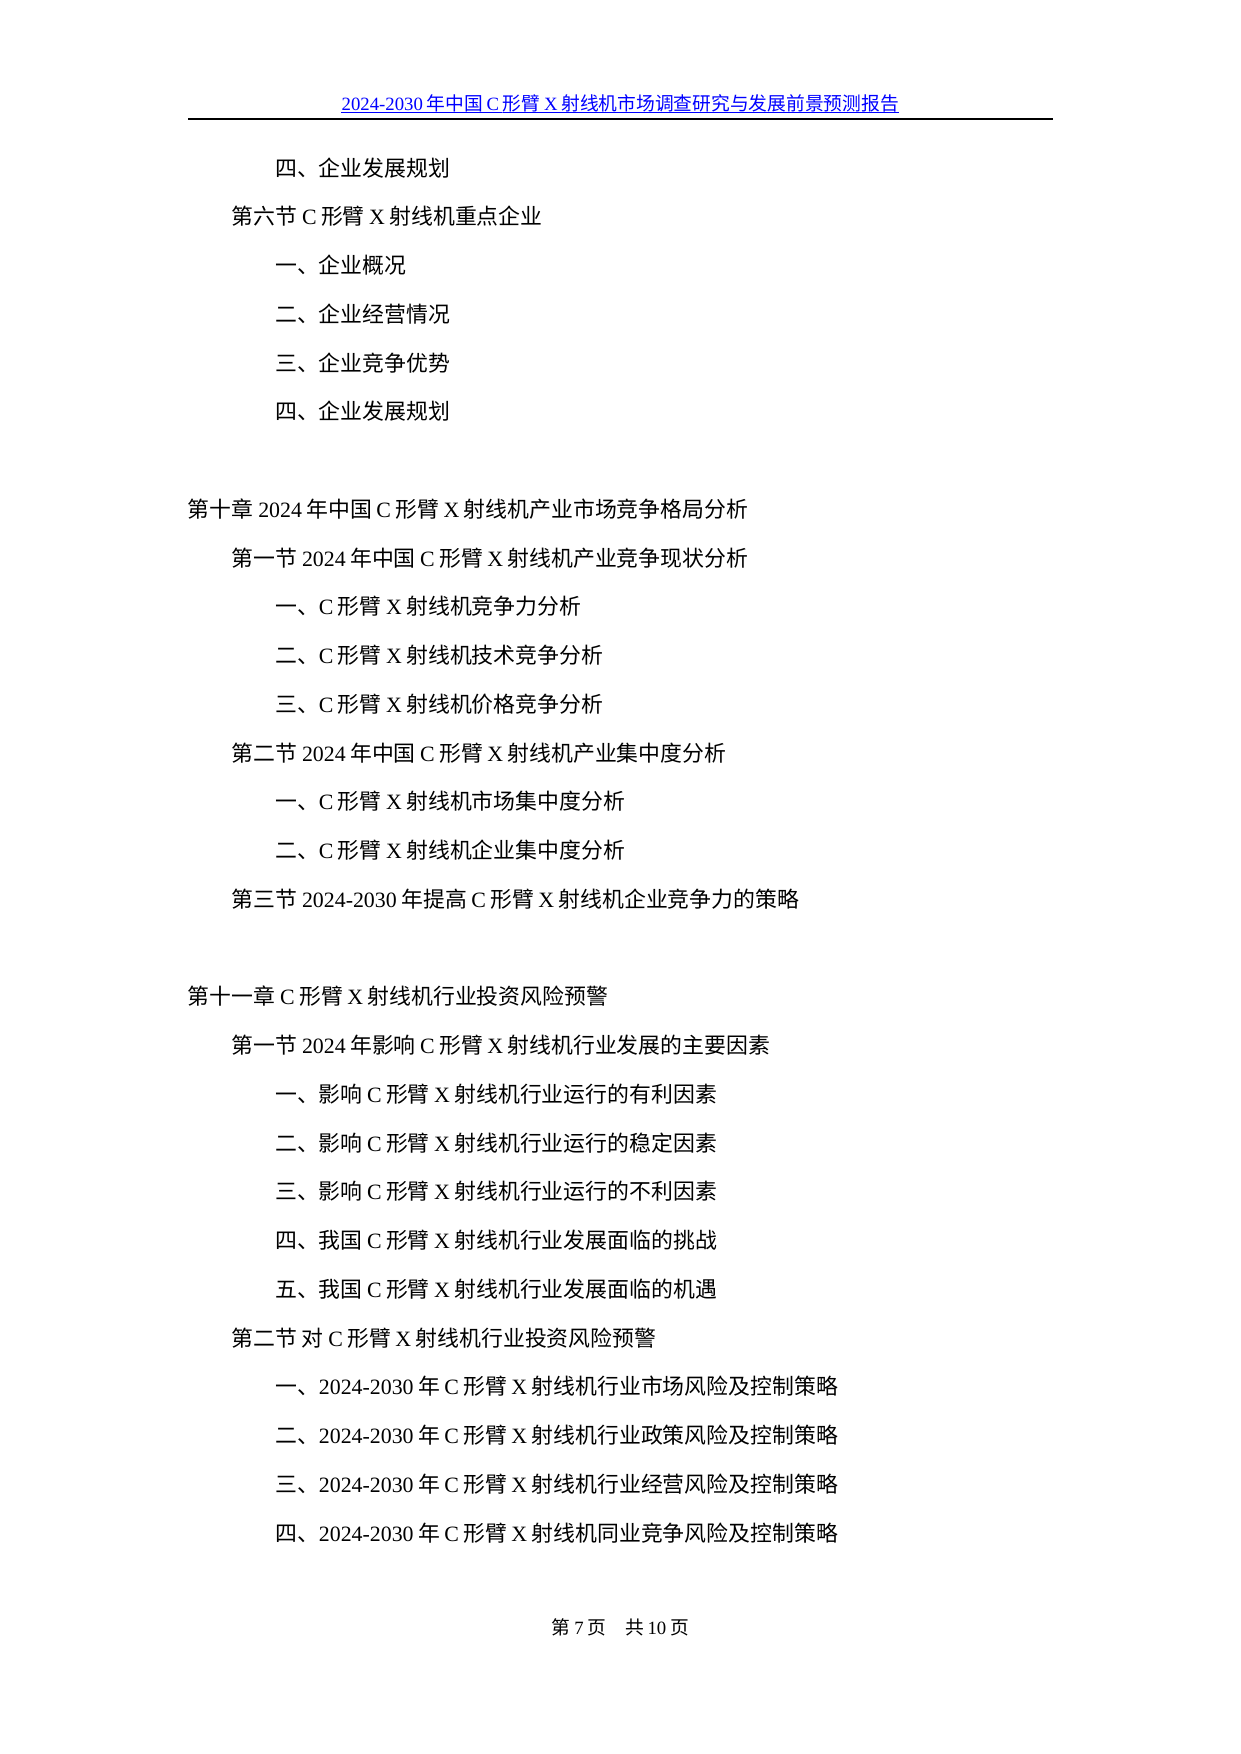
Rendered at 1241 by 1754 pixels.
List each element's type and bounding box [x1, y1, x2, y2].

text [187, 150, 1053, 1548]
